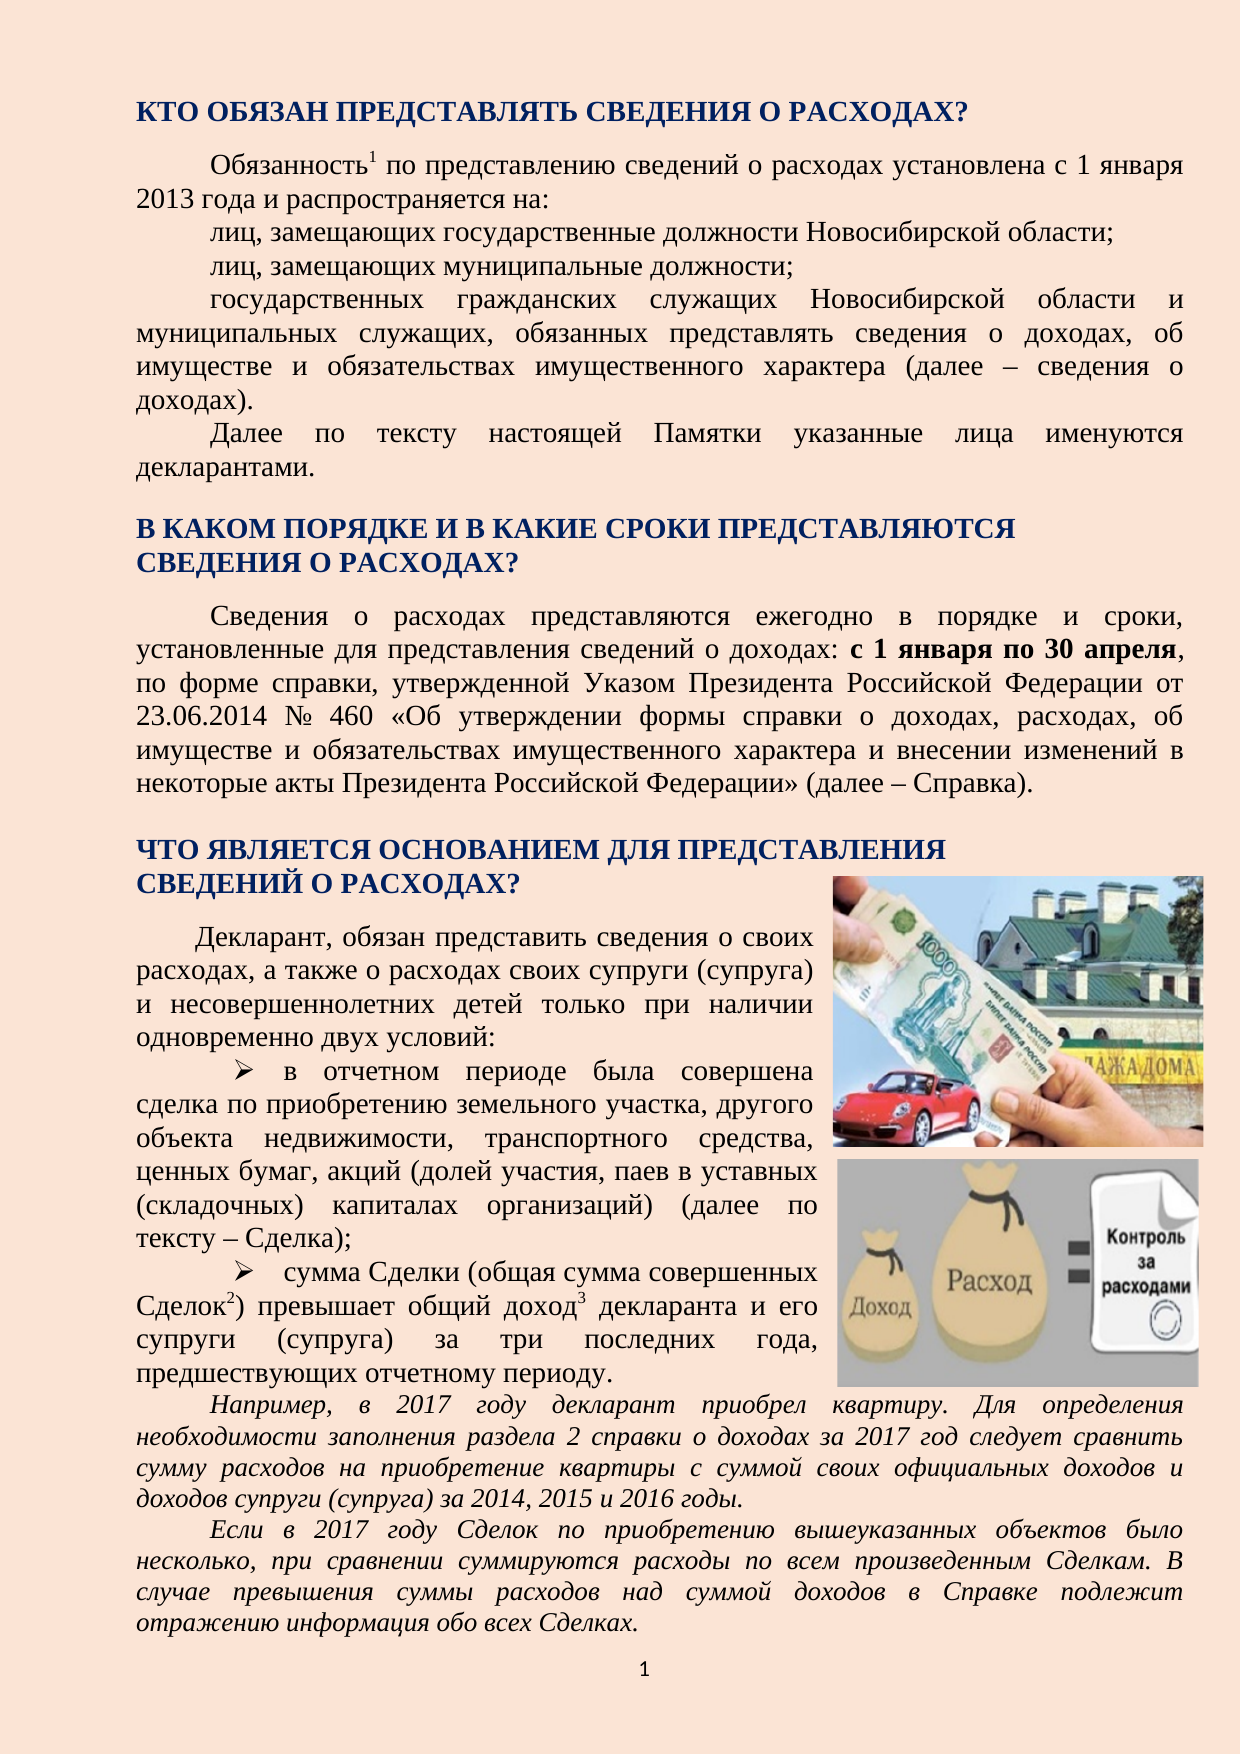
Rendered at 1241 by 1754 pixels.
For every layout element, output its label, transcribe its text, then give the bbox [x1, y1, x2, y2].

text Далее по тексту настоящей Памятки указанные лица именуются декларантами. [136, 416, 1184, 483]
list в отчетном периоде была совершена сделка по приобретению земельного участка, другого объекта недвижимости, транспортного средства, ценных бумаг, акций (долей участия, паев в уставных (складочных) капиталах организаций) (далее по тексту – Сделка); [136, 1053, 1184, 1254]
list сумма Сделки (общая сумма совершенных Сделок) превышает общий доход декларанта и его супруги (супруга) за три последних года, предшествующих отчетному периоду. [136, 1254, 1184, 1388]
text СВЕДЕНИЙ О РАСХОДАХ? [136, 866, 1184, 899]
picture [837, 1159, 1199, 1387]
text лиц, замещающих муниципальные должности; [136, 248, 1184, 281]
picture [831, 876, 1203, 1146]
text государственных гражданских служащих Новосибирской области и муниципальных служащих, обязанных представлять сведения о доходах, об имуществе и обязательствах имущественного характера (далее – сведения о доходах). [136, 281, 1184, 416]
text Если в 2017 году Сделок по приобретению вышеуказанных объектов было несколько, при сравнении суммируются расходы по всем произведенным Сделкам. В случае превышения суммы расходов над суммой доходов в Справке подлежит отражению информация обо всех Сделках. [136, 1513, 1184, 1638]
text лиц, замещающих государственные должности Новосибирской области; [136, 214, 1184, 248]
text ЧТО ЯВЛЯЕТСЯ ОСНОВАНИЕМ ДЛЯ ПРЕДСТАВЛЕНИЯ [136, 832, 1184, 866]
text Например, в 2017 году декларант приобрел квартиру. Для определения необходимости заполнения раздела 2 справки о доходах за 2017 год следует сравнить сумму расходов на приобретение квартиры с суммой своих официальных доходов и доходов супруги (супруга) за 2014, 2015 и 2016 годы. [136, 1388, 1184, 1513]
text Сведения о расходах представляются ежегодно в порядке и сроки, установленные для представления сведений о доходах: с 1 января по 30 апреля, по форме справки, утвержденной Указом Президента Российской Федерации от 23.06.2014 № 460 «Об утверждении формы справки о доходах, расходах, об имуществе и обязательствах имущественного характера и внесении изменений в некоторые акты Президента Российской Федерации» (далее – Справка). [136, 598, 1184, 799]
text В КАКОМ ПОРЯДКЕ И В КАКИЕ СРОКИ ПРЕДСТАВЛЯЮТСЯ СВЕДЕНИЯ О РАСХОДАХ? [136, 511, 1184, 578]
text Декларант, обязан представить сведения о своих расходах, а также о расходах своих супруги (супруга) и несовершеннолетних детей только при наличии одновременно двух условий: [136, 919, 831, 1053]
text КТО ОБЯЗАН ПРЕДСТАВЛЯТЬ СВЕДЕНИЯ О РАСХОДАХ? [136, 94, 1184, 128]
text Обязанность по представлению сведений о расходах установлена с 1 января 2013 года и распространяется на: [136, 147, 1184, 214]
